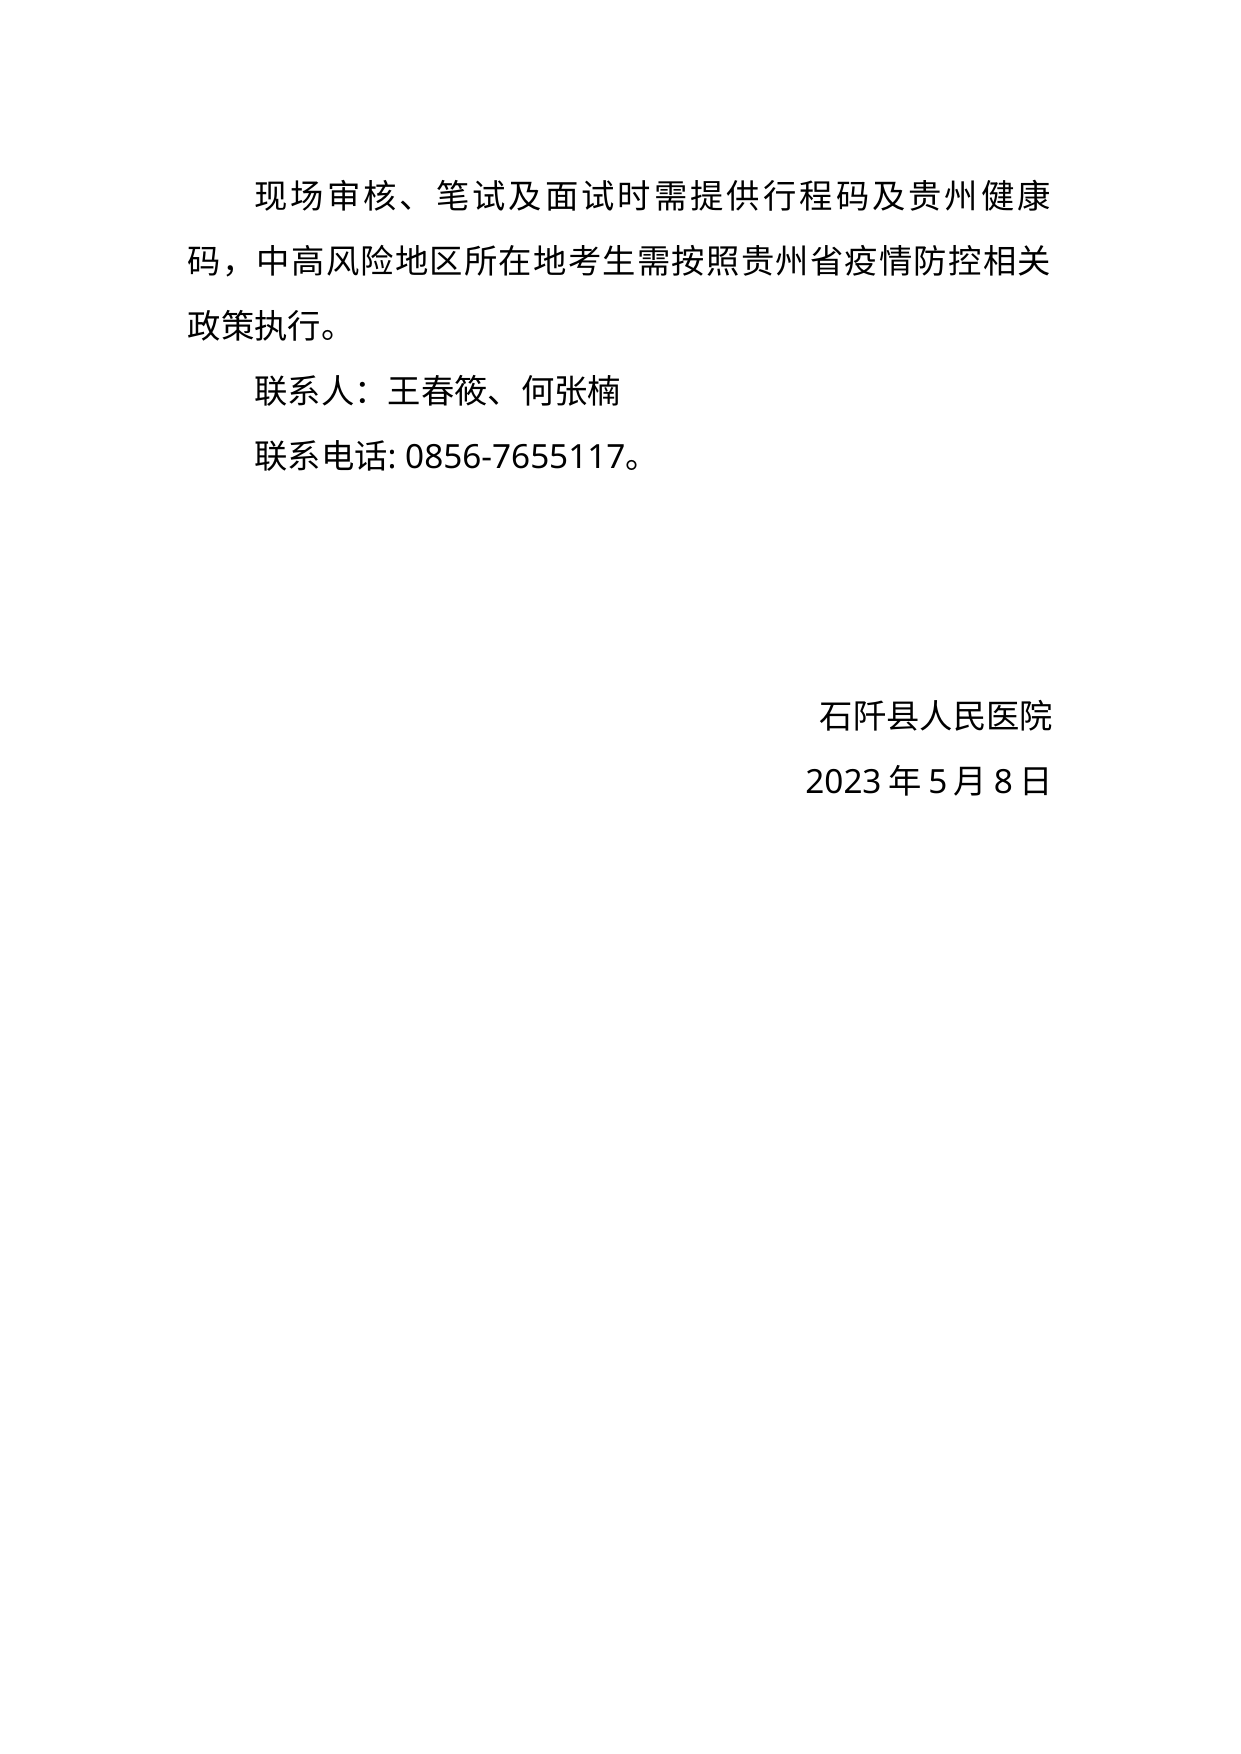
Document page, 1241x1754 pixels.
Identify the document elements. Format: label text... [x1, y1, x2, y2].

text 石阡县人民医院 [187, 682, 1053, 747]
text 2023年5月8日 [187, 747, 1053, 812]
text 联系人：王春筱、何张楠 [187, 357, 1053, 422]
text 联系电话: 0856-7655117。 [187, 422, 1053, 487]
text 现场审核、笔试及面试时需提供行程码及贵州健康码，中高风险地区所在地考生需按照贵州省疫情防控相关政策执行。 [187, 162, 1053, 357]
